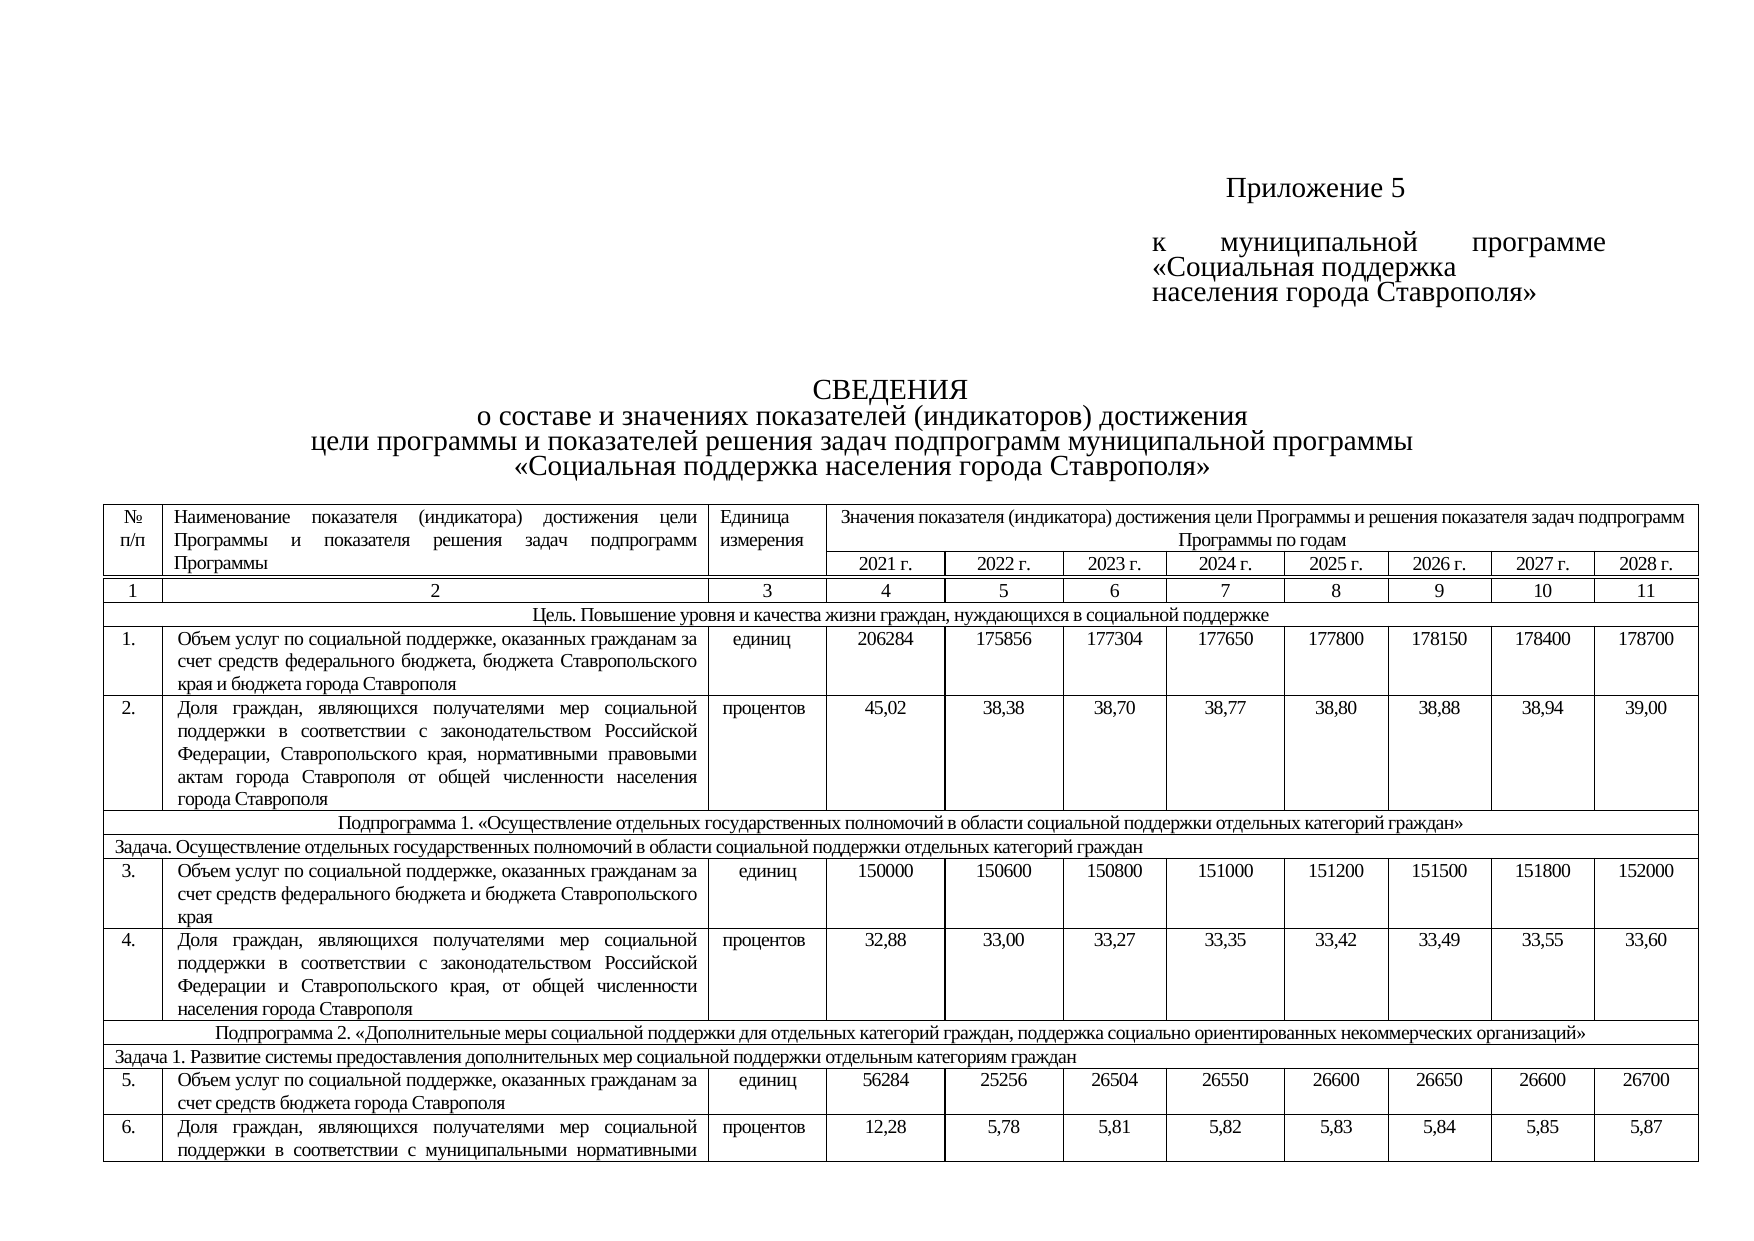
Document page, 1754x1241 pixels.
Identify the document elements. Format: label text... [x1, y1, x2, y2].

table_cell 25256 [946, 1069, 1063, 1114]
table_cell 5,87 [1595, 1115, 1698, 1161]
table_cell 150800 [1064, 859, 1166, 927]
text «Социальная поддержка населения города Ставрополя» [118, 455, 1606, 480]
table_cell 178400 [1492, 627, 1594, 695]
table_cell 2027 г. [1492, 552, 1594, 574]
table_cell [163, 1115, 708, 1161]
table_cell 177800 [1285, 627, 1388, 695]
table_header Наименование показателя (индикатора) достижения цели Программы и показателя решения задач подпрограмм Программы [163, 505, 708, 574]
table_cell 2025 г. [1285, 552, 1388, 574]
table_cell 38,80 [1285, 696, 1388, 810]
table_cell 33,42 [1285, 929, 1388, 1020]
text к муниципальной программе «Социальная поддержка [1152, 231, 1606, 281]
table_header 6 [1064, 579, 1166, 602]
table_header 3 [709, 579, 826, 602]
table_cell Объем услуг по социальной поддержке, оказанных гражданам за счет средств бюджета города Ставрополя [163, 1069, 708, 1114]
table_cell [104, 859, 162, 927]
table_cell единиц [709, 627, 826, 695]
text о составе и значениях показателей (индикаторов) достижения [917, 405, 1606, 430]
table_header 5 [946, 579, 1063, 602]
table_cell [104, 696, 162, 810]
table_cell [104, 627, 162, 695]
table_cell 33,55 [1492, 929, 1594, 1020]
table_cell 38,38 [946, 696, 1063, 810]
table_header № п/п [104, 505, 162, 574]
table_header 11 [1595, 579, 1698, 602]
table_header 7 [1167, 579, 1284, 602]
table_cell 150000 [827, 859, 944, 927]
text о составе и значениях показателей (индикаторов) достижения [118, 405, 920, 430]
table_cell 5,78 [946, 1115, 1063, 1161]
table_cell процентов [709, 696, 826, 810]
table_cell единиц [709, 1069, 826, 1114]
table_cell 206284 [827, 627, 944, 695]
table_cell 175856 [946, 627, 1063, 695]
table_cell 2022 г. [946, 552, 1063, 574]
table_cell 177650 [1167, 627, 1284, 695]
table_cell процентов [709, 1115, 826, 1161]
table_cell 33,27 [1064, 929, 1166, 1020]
table_header Значения показателя (индикатора) достижения цели Программы и решения показателя задач подпрограмм Программы по годам [827, 505, 1698, 551]
table_header Единица измерения [709, 505, 826, 574]
table_cell 2026 г. [1389, 552, 1491, 574]
table_cell 5,82 [1167, 1115, 1284, 1161]
table_cell Цель. Повышение уровня и качества жизни граждан, нуждающихся в социальной поддержке [104, 603, 1698, 626]
table_cell 151000 [1167, 859, 1284, 927]
table_cell 26600 [1492, 1069, 1594, 1114]
table_cell 178700 [1595, 627, 1698, 695]
text населения города Ставрополя» [1152, 281, 1606, 306]
table_cell Задача. Осуществление отдельных государственных полномочий в области социальной поддержки отдельных категорий граждан [104, 835, 1698, 858]
text СВЕДЕНИЯ [118, 378, 1606, 405]
table_cell Доля граждан, являющихся получателями мер социальной поддержки в соответствии с законодательством Российской Федерации и Ставропольского края, от общей численности населения города Ставрополя [163, 929, 708, 1020]
table_cell 2023 г. [1064, 552, 1166, 574]
table_cell 33,49 [1389, 929, 1491, 1020]
table_cell процентов [709, 929, 826, 1020]
table_cell 152000 [1595, 859, 1698, 927]
table_cell 32,88 [827, 929, 944, 1020]
table_cell 5,81 [1064, 1115, 1166, 1161]
table_cell 2024 г. [1167, 552, 1284, 574]
table_cell 5,85 [1492, 1115, 1594, 1161]
table_cell [104, 1115, 162, 1161]
table_cell 26600 [1285, 1069, 1388, 1114]
table_cell 38,88 [1389, 696, 1491, 810]
table_cell 33,60 [1595, 929, 1698, 1020]
table_cell 151200 [1285, 859, 1388, 927]
table_cell 5,83 [1285, 1115, 1388, 1161]
table_cell единиц [709, 859, 826, 927]
table_header 1 [104, 579, 162, 602]
table_cell 178150 [1389, 627, 1491, 695]
table_cell 2028 г. [1595, 552, 1698, 574]
table_cell 151800 [1492, 859, 1594, 927]
table_header 8 [1285, 579, 1388, 602]
table_cell 2021 г. [827, 552, 944, 574]
table_cell 26700 [1595, 1069, 1698, 1114]
table_cell [104, 1069, 162, 1114]
table_cell 26550 [1167, 1069, 1284, 1114]
table_cell 38,70 [1064, 696, 1166, 810]
table_cell 38,94 [1492, 696, 1594, 810]
table_cell Задача 1. Развитие системы предоставления дополнительных мер социальной поддержки отдельным категориям граждан [104, 1045, 1698, 1067]
table_cell Объем услуг по социальной поддержке, оказанных гражданам за счет средств федерального бюджета и бюджета Ставропольского края [163, 859, 708, 927]
table_cell 177304 [1064, 627, 1166, 695]
table_cell Подпрограмма 2. «Дополнительные меры социальной поддержки для отдельных категорий граждан, поддержка социально ориентированных некоммерческих организаций» [104, 1021, 1698, 1043]
table_cell 45,02 [827, 696, 944, 810]
table_cell 151500 [1389, 859, 1491, 927]
table_cell 39,00 [1595, 696, 1698, 810]
table_cell 26650 [1389, 1069, 1491, 1114]
text цели программы и показателей решения задач подпрограмм муниципальной программы [118, 430, 1606, 455]
table_cell 5,84 [1389, 1115, 1491, 1161]
table_cell Объем услуг по социальной поддержке, оказанных гражданам за счет средств федерального бюджета, бюджета Ставропольского края и бюджета города Ставрополя [163, 627, 708, 695]
table_cell 33,00 [946, 929, 1063, 1020]
text Приложение 5 [1152, 177, 1639, 202]
table_cell 26504 [1064, 1069, 1166, 1114]
table_cell 150600 [946, 859, 1063, 927]
table_cell 38,77 [1167, 696, 1284, 810]
table_header 4 [827, 579, 944, 602]
table_cell 56284 [827, 1069, 944, 1114]
table_cell Доля граждан, являющихся получателями мер социальной поддержки в соответствии с законодательством Российской Федерации, Ставропольского края, нормативными правовыми актам города Ставрополя от общей численности населения города Ставрополя [163, 696, 708, 810]
table_cell 12,28 [827, 1115, 944, 1161]
table_cell 33,35 [1167, 929, 1284, 1020]
table_header 2 [163, 579, 708, 602]
table_header 9 [1389, 579, 1491, 602]
table_header 10 [1492, 579, 1594, 602]
table_cell Подпрограмма 1. «Осуществление отдельных государственных полномочий в области социальной поддержки отдельных категорий граждан» [104, 811, 1698, 834]
table_cell [104, 929, 162, 1020]
